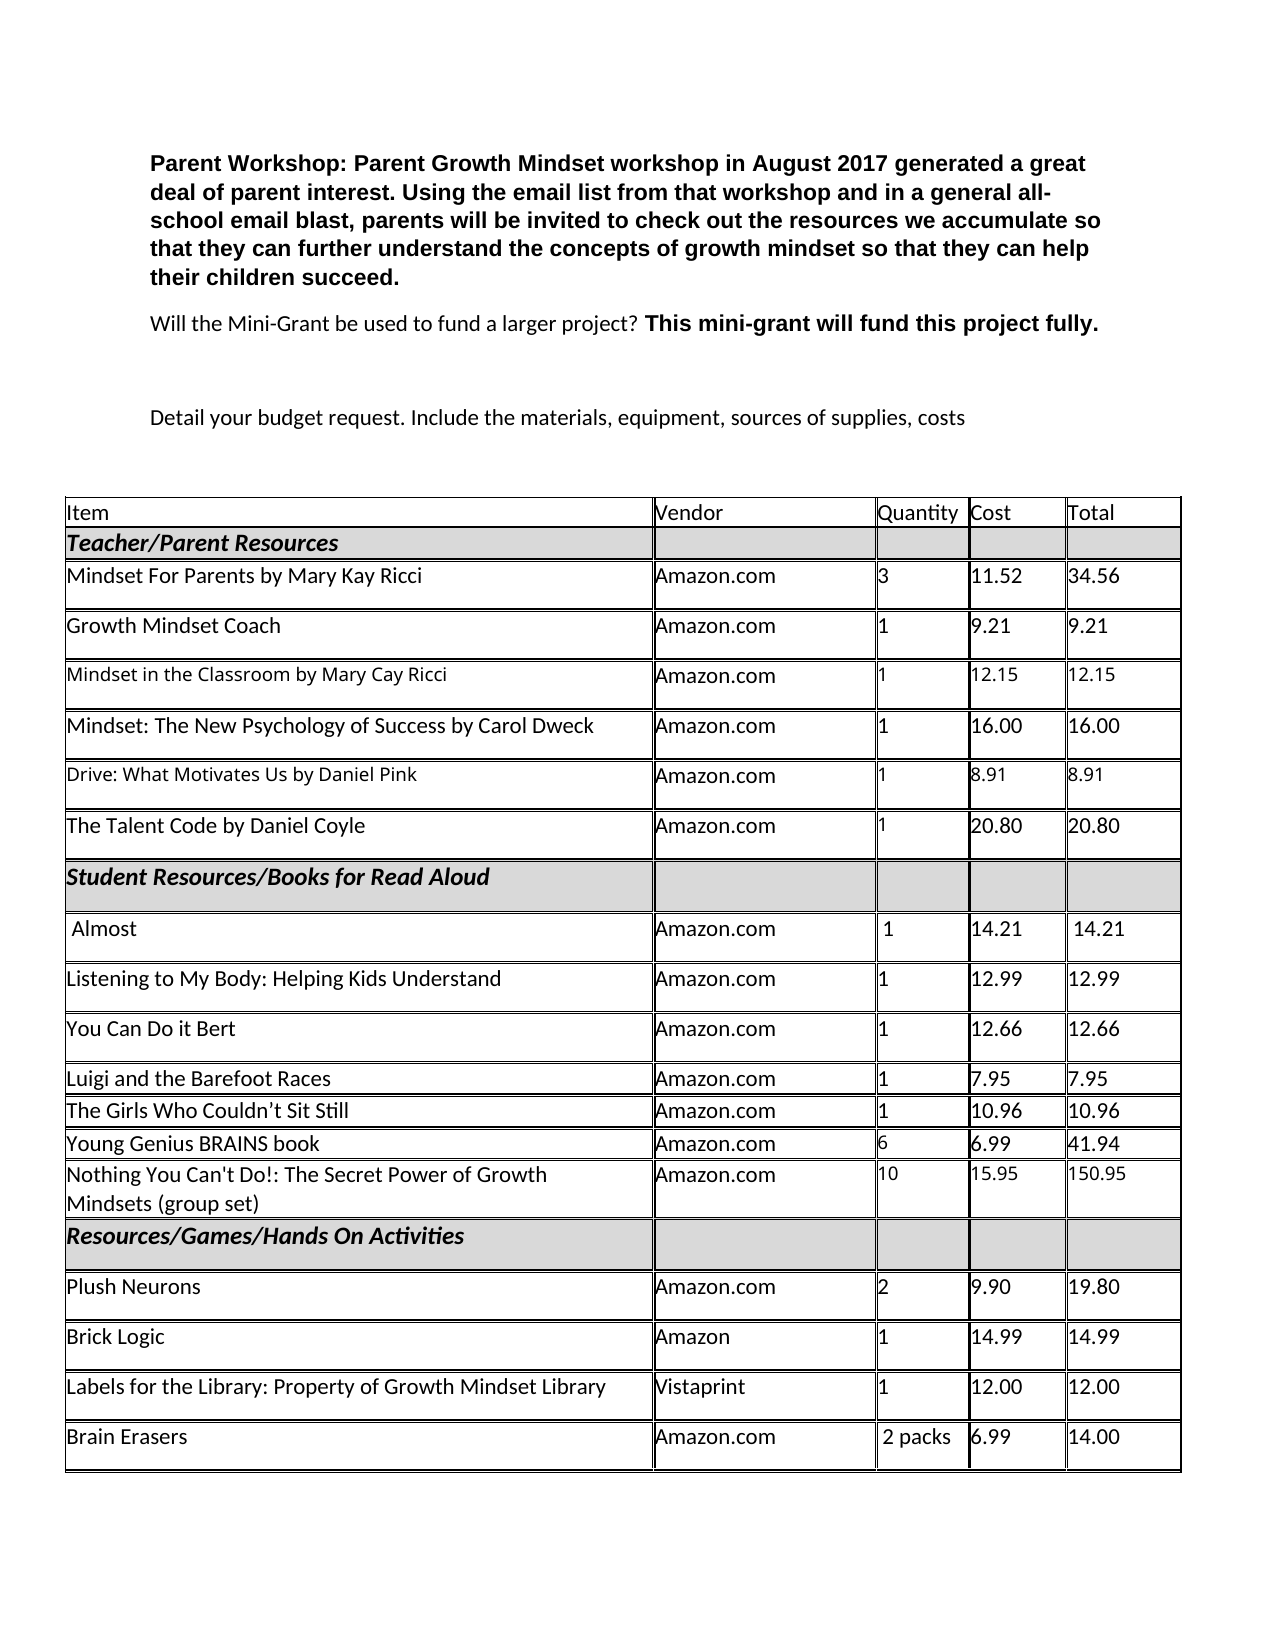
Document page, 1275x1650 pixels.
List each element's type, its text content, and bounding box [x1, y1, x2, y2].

table_cell Mindset For Parents by Mary Kay Ricci [66, 562, 652, 608]
table_cell Brain Erasers [66, 1419, 654, 1469]
table_cell [971, 862, 1065, 911]
table_cell 10.96 [971, 1097, 1065, 1126]
table_cell 12.66 [1068, 1014, 1180, 1061]
table_cell Vistaprint [656, 1373, 875, 1419]
table_cell 12.99 [971, 964, 1065, 1011]
table_cell 1 [878, 1014, 968, 1061]
table_header Cost [971, 498, 1065, 526]
table_cell 14.21 [1068, 914, 1180, 961]
table_cell 1 [878, 762, 968, 808]
table_cell 9.90 [971, 1273, 1065, 1319]
table_cell The Talent Code by Daniel Coyle [66, 812, 652, 858]
table_cell Labels for the Library: Property of Growth Mindset Library [66, 1373, 652, 1419]
table_cell 2 packs [876, 1423, 969, 1469]
table_cell The Girls Who Couldn’t Sit Still [66, 1097, 652, 1126]
table_cell 41.94 [1068, 1130, 1180, 1157]
table_cell Student Resources/Books for Read Aloud [66, 862, 652, 911]
table_header Item [66, 498, 652, 526]
table_cell 6.99 [971, 1130, 1065, 1157]
table_cell 12.15 [971, 662, 1065, 708]
table_cell 1 [878, 1373, 968, 1419]
text Parent Workshop: Parent Growth Mindset workshop in August 2017 generated a great deal of parent interest. Using the email list from that workshop and in a general all-school email blast, parents will be invited to check out the resources we accumulate so that they can further understand the concepts of growth mindset so that they can help their children succeed. [150, 150, 1125, 290]
table_cell 15.95 [971, 1161, 1065, 1217]
table_cell [1068, 528, 1180, 558]
table_cell 7.95 [971, 1064, 1065, 1093]
table_cell [878, 1220, 968, 1269]
table_cell [656, 862, 875, 911]
table_cell 12.00 [971, 1373, 1065, 1419]
table_cell Amazon.com [656, 1014, 875, 1061]
table_header Vendor [656, 498, 875, 526]
table_cell 14.99 [1068, 1323, 1180, 1369]
table_header Total [1068, 498, 1180, 526]
table_cell 11.52 [971, 562, 1065, 608]
table_cell Amazon.com [656, 762, 875, 808]
table_cell 20.80 [1068, 812, 1180, 858]
table_cell 9.21 [1068, 612, 1180, 658]
table_cell 12.99 [1068, 964, 1180, 1011]
table_cell 1 [878, 712, 968, 758]
table_cell 1 [878, 662, 968, 708]
table_cell 10.96 [1068, 1097, 1180, 1126]
table_cell Amazon.com [656, 662, 875, 708]
table_cell [1068, 1220, 1180, 1269]
table_cell 19.80 [1068, 1273, 1180, 1319]
table_cell Amazon.com [656, 1273, 875, 1319]
table_cell 12.15 [1068, 662, 1180, 708]
table_cell Amazon.com [656, 562, 875, 608]
table_cell Luigi and the Barefoot Races [66, 1064, 652, 1093]
table_cell 1 [878, 914, 968, 961]
table_cell 20.80 [971, 812, 1065, 858]
table_cell 16.00 [1068, 712, 1180, 758]
table_cell [656, 1220, 875, 1269]
table_cell [878, 528, 968, 558]
table_cell Brick Logic [66, 1323, 652, 1369]
table_cell 12.00 [1068, 1373, 1180, 1419]
table_cell Plush Neurons [66, 1273, 652, 1319]
table_cell 1 [878, 612, 968, 658]
text Will the Mini-Grant be used to fund a larger project? This mini-grant will fund this project fully. [150, 309, 1125, 337]
table_cell 14.00 [1067, 1423, 1180, 1469]
table_cell Amazon.com [656, 812, 875, 858]
table_cell Resources/Games/Hands On Activities [66, 1220, 652, 1269]
table_cell Listening to My Body: Helping Kids Understand [66, 964, 652, 1011]
table_cell 14.99 [971, 1323, 1065, 1369]
table_cell You Can Do it Bert [66, 1014, 652, 1061]
table_cell 12.66 [971, 1014, 1065, 1061]
table_cell Amazon.com [654, 1423, 876, 1469]
table_header Quantity [878, 498, 968, 526]
table_cell 1 [878, 812, 968, 858]
table_cell 8.91 [1068, 762, 1180, 808]
table_cell 10 [878, 1161, 968, 1217]
table_cell 1 [878, 964, 968, 1011]
table_cell Mindset in the Classroom by Mary Cay Ricci [66, 662, 652, 708]
table_cell 8.91 [971, 762, 1065, 808]
table_cell Amazon [656, 1323, 875, 1369]
table_cell Amazon.com [656, 1130, 875, 1157]
table_cell [656, 528, 875, 558]
text Detail your budget request. Include the materials, equipment, sources of supplies, costs [150, 403, 1125, 431]
table_cell 3 [878, 562, 968, 608]
table_cell [1068, 862, 1180, 911]
table_cell Amazon.com [656, 1064, 875, 1093]
table_cell 1 [878, 1064, 968, 1093]
table_cell [971, 1220, 1065, 1269]
table_cell [878, 862, 968, 911]
table_cell Amazon.com [656, 612, 875, 658]
table_cell Mindset: The New Psychology of Success by Carol Dweck [66, 712, 652, 758]
table_cell 1 [878, 1097, 968, 1126]
table_cell Almost [66, 914, 652, 961]
table_cell 16.00 [971, 712, 1065, 758]
table_cell 9.21 [971, 612, 1065, 658]
table_cell 6 [878, 1130, 968, 1157]
table_cell 150.95 [1068, 1161, 1180, 1217]
table_cell 14.21 [971, 914, 1065, 961]
table_cell 7.95 [1068, 1064, 1180, 1093]
table_cell [971, 528, 1065, 558]
table_cell 2 [878, 1273, 968, 1319]
table_cell Growth Mindset Coach [66, 612, 652, 658]
table_cell Amazon.com [656, 1097, 875, 1126]
table_cell 6.99 [969, 1423, 1067, 1469]
table_cell 34.56 [1068, 562, 1180, 608]
table_cell Amazon.com [656, 914, 875, 961]
table_cell Amazon.com [656, 964, 875, 1011]
table_cell 1 [878, 1323, 968, 1369]
table_cell Teacher/Parent Resources [66, 528, 652, 558]
table_cell Amazon.com [656, 1161, 875, 1217]
table_cell Young Genius BRAINS book [66, 1130, 652, 1157]
table_cell Amazon.com [656, 712, 875, 758]
table_cell Drive: What Motivates Us by Daniel Pink [66, 762, 652, 808]
